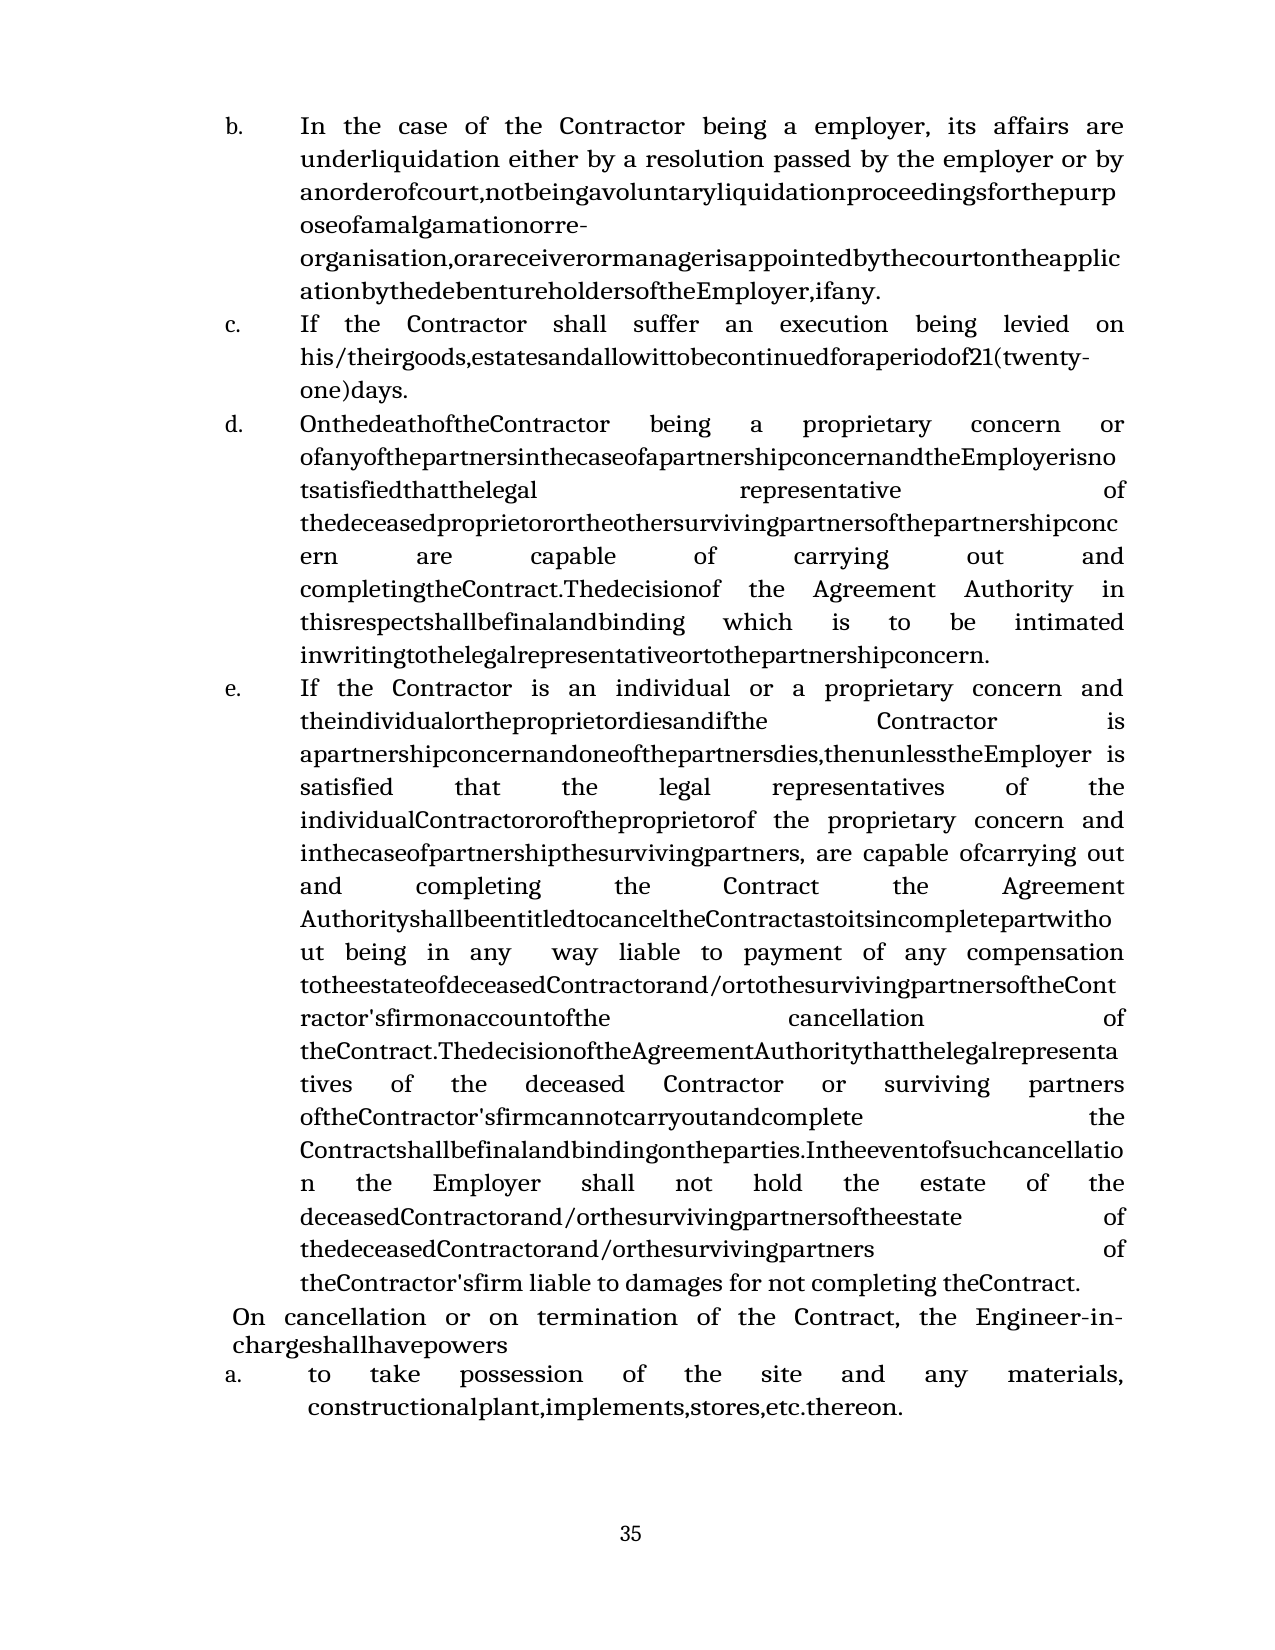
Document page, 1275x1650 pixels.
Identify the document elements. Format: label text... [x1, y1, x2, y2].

list If the Contractor is an individual or a proprietary concern and theindividualortheproprietordiesandifthe Contractor is apartnershipconcernandoneofthepartnersdies,thenunlesstheEmployer is satisfied that the legal representatives of the individualContractororoftheproprietorof the proprietary concern and inthecaseofpartnershipthesurvivingpartners, are capable ofcarrying out and completing the Contract the Agreement AuthorityshallbeentitledtocanceltheContractastoitsincompletepartwithout being in any way liable to payment of any compensation totheestateofdeceasedContractorand/ortothesurvivingpartnersoftheContractor'sfirmonaccountofthe cancellation of theContract.ThedecisionoftheAgreementAuthoritythatthelegalrepresentatives of the deceased Contractor or surviving partners oftheContractor'sfirmcannotcarryoutandcomplete the Contractshallbefinalandbindingontheparties.Intheeventofsuchcancellation the Employer shall not hold the estate of the deceasedContractorand/orthesurvivingpartnersoftheestate of thedeceasedContractorand/orthesurvivingpartners of theContractor'sfirm liable to damages for not completing theContract. [225, 674, 1126, 1297]
list to take possession of the site and any materials, constructionalplant,implements,stores,etc.thereon. [225, 1360, 1125, 1422]
list In the case of the Contractor being a employer, its affairs are underliquidation either by a resolution passed by the employer or by anorderofcourt,notbeingavoluntaryliquidationproceedingsforthepurposeofamalgamationorre-organisation,orareceiverormanagerisappointedbythecourtontheapplicationbythedebentureholdersoftheEmployer,ifany. [225, 112, 1126, 306]
list On cancellation or on termination of the Contract, the Engineer-in-chargeshallhavepowers [187, 1303, 1125, 1360]
list OnthedeathoftheContractor being a proprietary concern or ofanyofthepartnersinthecaseofapartnershipconcernandtheEmployerisnotsatisfiedthatthelegal representative of thedeceasedproprietorortheothersurvivingpartnersofthepartnershipconcern are capable of carrying out and completingtheContract.Thedecisionof the Agreement Authority in thisrespectshallbefinalandbinding which is to be intimated inwritingtothelegalrepresentativeortothepartnershipconcern. [225, 409, 1126, 669]
list If the Contractor shall suffer an execution being levied on his/theirgoods,estatesandallowittobecontinuedforaperiodof21(twenty-one)days. [225, 310, 1125, 405]
